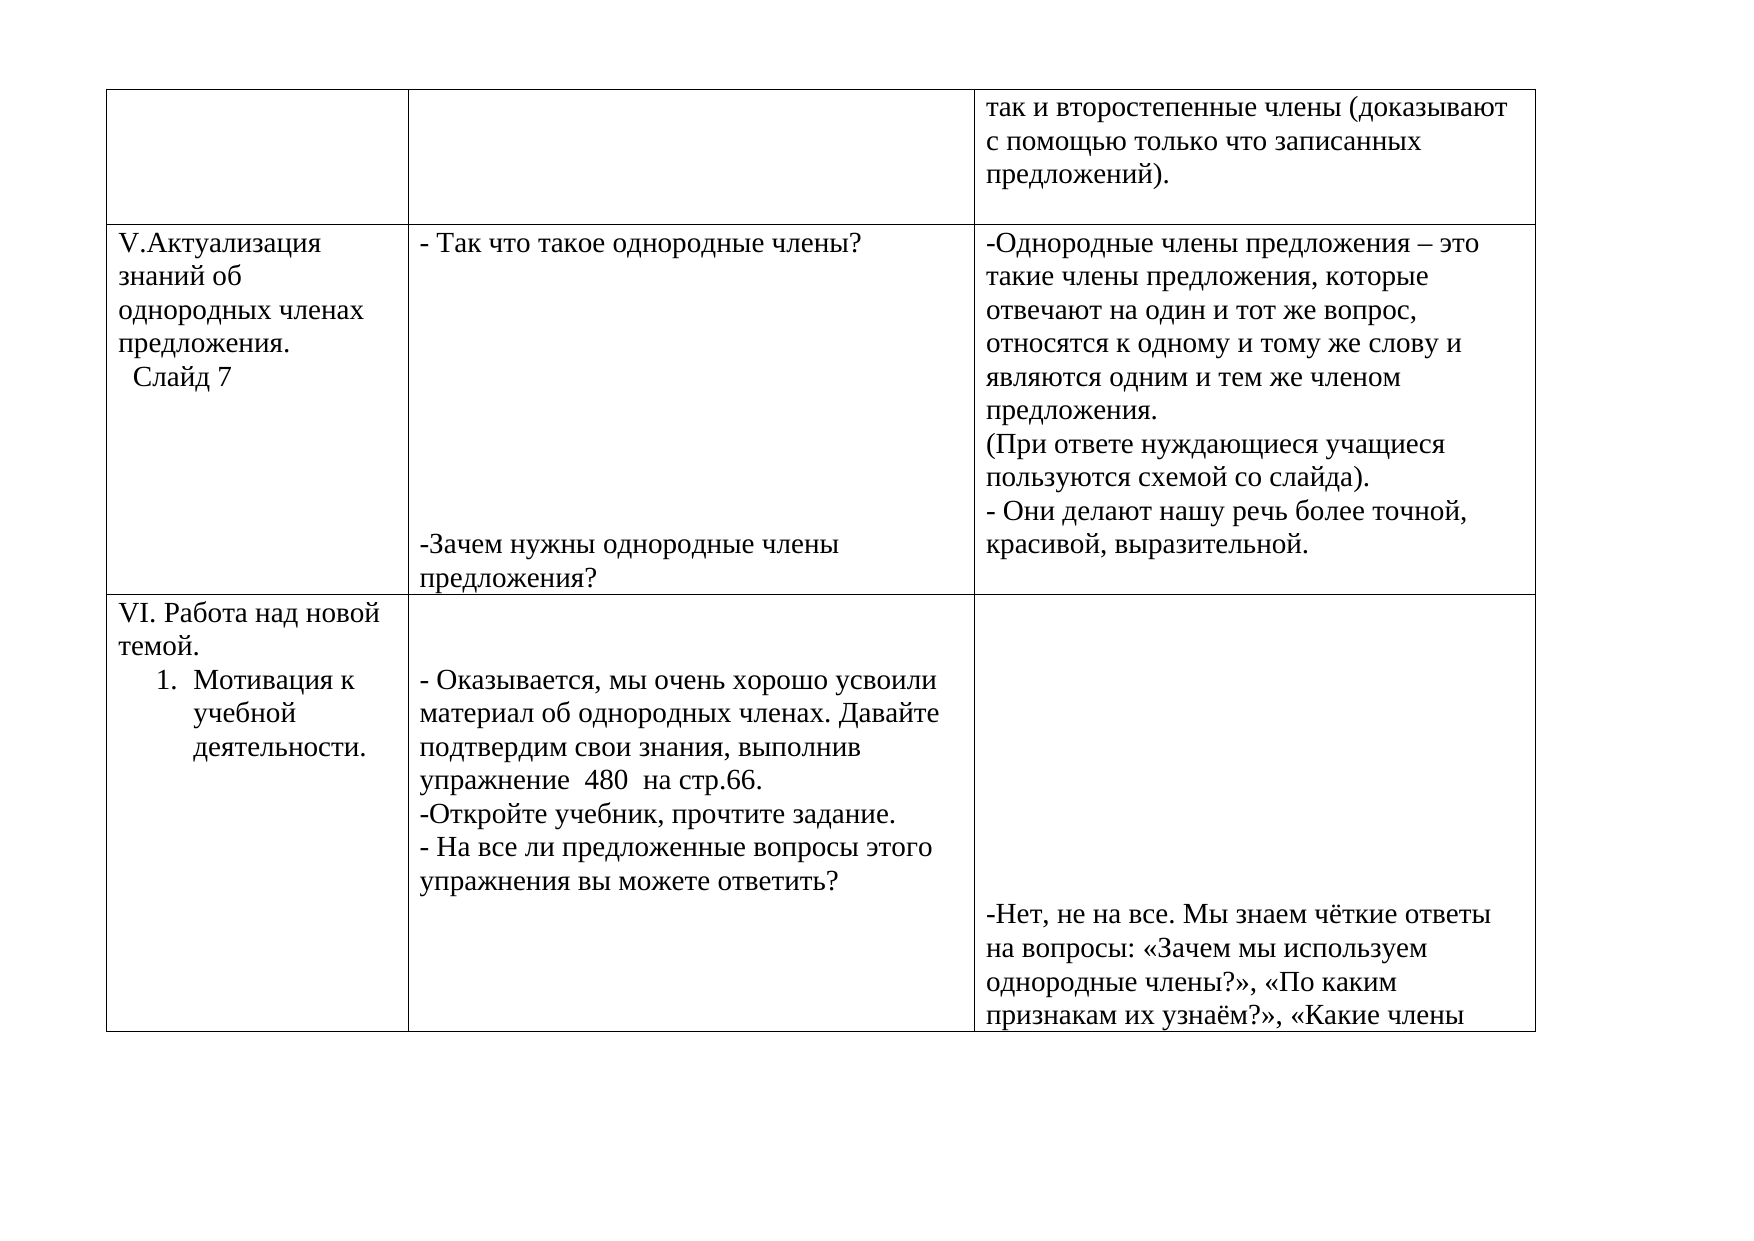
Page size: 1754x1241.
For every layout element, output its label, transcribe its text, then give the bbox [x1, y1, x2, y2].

table_cell - Так что такое однородные члены? -Зачем нужны однородные члены предложения? [409, 225, 974, 594]
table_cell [107, 595, 408, 1031]
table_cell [409, 595, 974, 1031]
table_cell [107, 90, 408, 224]
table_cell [975, 90, 1535, 224]
table_cell V.Актуализация знаний об однородных членах предложения. Слайд 7 [107, 225, 408, 594]
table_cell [409, 90, 974, 224]
table_cell -Однородные члены предложения – это такие члены предложения, которые отвечают на один и тот же вопрос, относятся к одному и тому же слову и являются одним и тем же членом предложения. (При ответе нуждающиеся учащиеся пользуются схемой со слайда). - Они делают нашу речь более точной, красивой, выразительной. [975, 225, 1535, 594]
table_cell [975, 595, 1535, 1031]
